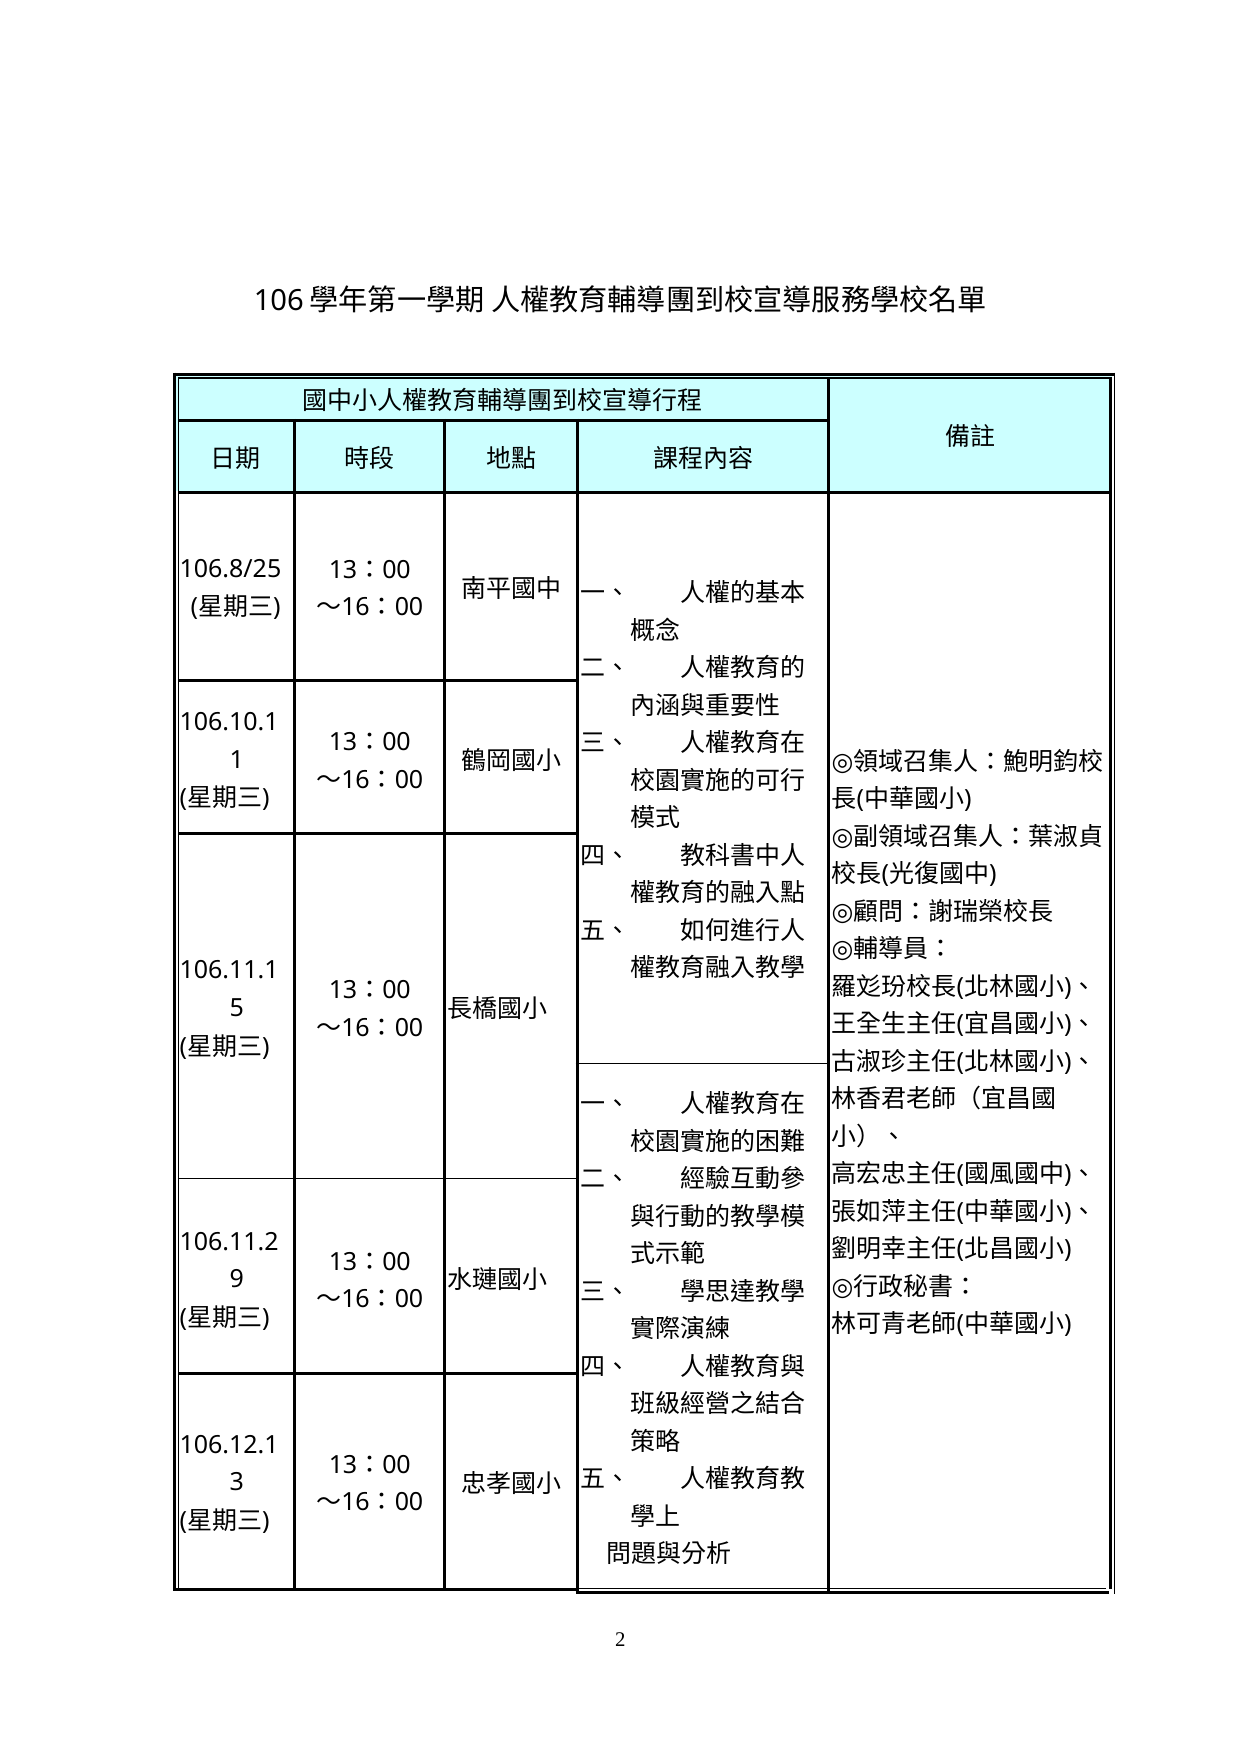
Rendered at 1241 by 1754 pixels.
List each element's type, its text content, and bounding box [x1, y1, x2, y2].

table_cell 13：00 ～16：00 [296, 1375, 443, 1587]
table_cell 106.12.13 (星期三) [179, 1375, 293, 1587]
table_cell 106.11.15 (星期三) [179, 835, 293, 1178]
table_header 備註 [830, 379, 1109, 491]
table_cell 水璉國小 [446, 1179, 576, 1372]
table_cell 13：00 ～16：00 [296, 494, 443, 678]
table_cell 課程內容 [579, 422, 827, 491]
table_cell 106.10.11 (星期三) [179, 682, 293, 832]
table_cell 長橋國小 [446, 835, 576, 1178]
table_cell 南平國中 [446, 494, 576, 678]
table_cell 13：00 ～16：00 [296, 1179, 443, 1372]
table_cell 日期 [179, 422, 293, 491]
text 106學年第一學期 人權教育輔導團到校宣導服務學校名單 [187, 260, 1053, 335]
table_header 國中小人權教育輔導團到校宣導行程 [179, 379, 827, 419]
table_cell ◎領域召集人：鮑明鈞校長(中華國小) ◎副領域召集人：葉淑貞校長(光復國中) ◎顧問：謝瑞榮校長 ◎輔導員： 羅彣玢校長(北林國小)、王全生主任(宜昌國小)、古淑珍主任(北林國小)、 君老師（宜昌國小）、 高宏忠主任(國風國中)、張如萍主任(中華國小)、劉明幸主任(北昌國小) ◎行政秘書： 林可青老師(中華國小) [830, 494, 1109, 1587]
table_cell 時段 [296, 422, 443, 491]
table_cell 106.8/25 (星期三) [179, 494, 293, 678]
table_cell 忠孝國小 [446, 1375, 576, 1587]
table_cell 鶴岡國小 [446, 682, 576, 832]
table_cell 106.11.29 (星期三) [179, 1179, 293, 1372]
table_cell 人權的基本概念 人權教育的內涵與重要性 人權教育在校園實施的可行模式 教科書中人權教育的融入點 如何進行人權教育融入教學 [579, 494, 827, 1063]
table_cell 13：00 ～16：00 [296, 835, 443, 1178]
table_cell 13：00 ～16：00 [296, 682, 443, 832]
table_cell 地點 [446, 422, 576, 491]
table_cell 人權教育在校園實施的困難 經驗互動參與行動的教學模式示範 學思達教學實際演練 人權教育與班級經營之結合策略 人權教育教學上 問題與分析 [579, 1064, 827, 1587]
